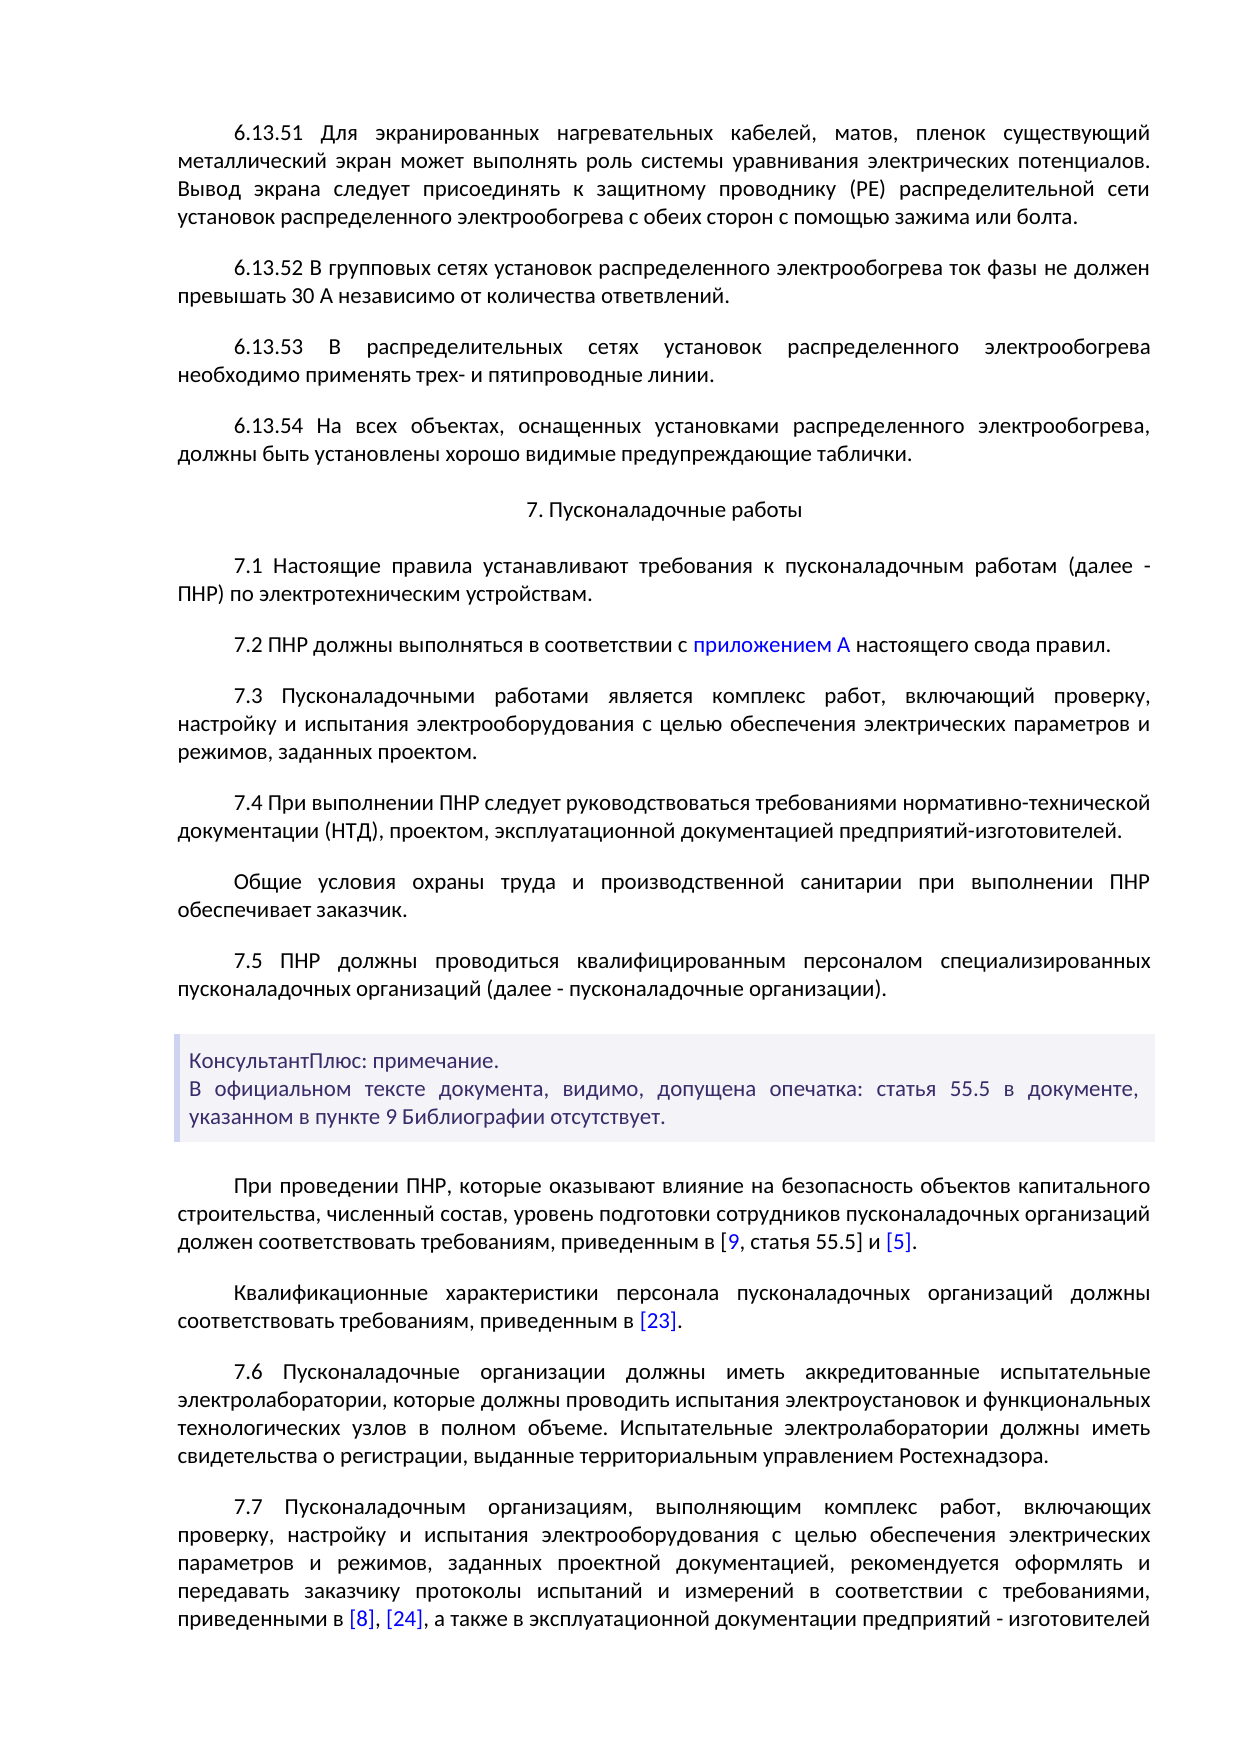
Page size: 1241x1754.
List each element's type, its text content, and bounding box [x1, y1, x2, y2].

text 6.13.51 Для экранированных нагревательных кабелей, матов, пленок существующий металлический экран может выполнять роль системы уравнивания электрических потенциалов. Вывод экрана следует присоединять к защитному проводнику (PE) распределительной сети установок распределенного электрообогрева с обеих сторон с помощью зажима или болта. [177, 118, 1152, 230]
text 7.3 Пусконаладочными работами является комплекс работ, включающий проверку, настройку и испытания электрооборудования с целью обеспечения электрических параметров и режимов, заданных проектом. [177, 681, 1152, 765]
text 7.2 ПНР должны выполняться в соответствии с приложением А настоящего свода правил. [177, 630, 1152, 658]
text 7.5 ПНР должны проводиться квалифицированным персоналом специализированных пусконаладочных организаций (далее - пусконаладочные организации). [177, 946, 1152, 1002]
text Квалификационные характеристики персонала пусконаладочных организаций должны соответствовать требованиям, приведенным в [23]. [177, 1278, 1152, 1334]
text 7.4 При выполнении ПНР следует руководствоваться требованиями нормативно-технической документации (НТД), проектом, эксплуатационной документацией предприятий-изготовителей. [177, 788, 1152, 844]
text 7.6 Пусконаладочные организации должны иметь аккредитованные испытательные электролаборатории, которые должны проводить испытания электроустановок и функциональных технологических узлов в полном объеме. Испытательные электролаборатории должны иметь свидетельства о регистрации, выданные территориальным управлением Ростехнадзора. [177, 1357, 1152, 1469]
text Общие условия охраны труда и производственной санитарии при выполнении ПНР обеспечивает заказчик. [177, 867, 1152, 923]
text 7.1 Настоящие правила устанавливают требования к пусконаладочным работам (далее - ПНР) по электротехническим устройствам. [177, 551, 1152, 607]
text 7. Пусконаладочные работы [177, 495, 1152, 523]
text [177, 1492, 1152, 1632]
text 6.13.52 В групповых сетях установок распределенного электрообогрева ток фазы не должен превышать 30 А независимо от количества ответвлений. [177, 253, 1152, 309]
text 6.13.54 На всех объектах, оснащенных установками распределенного электрообогрева, должны быть установлены хорошо видимые предупреждающие таблички. [177, 411, 1152, 467]
table_header КонсультантПлюс: примечание. В официальном тексте документа, видимо, допущена опечатка: статья 55.5 в документе, указанном в пункте 9 Библиографии отсутствует. [180, 1034, 1149, 1142]
text При проведении ПНР, которые оказывают влияние на безопасность объектов капитального строительства, численный состав, уровень подготовки сотрудников пусконаладочных организаций должен соответствовать требованиям, приведенным в [9, статья 55.5] и [5]. [177, 1171, 1152, 1255]
text 6.13.53 В распределительных сетях установок распределенного электрообогрева необходимо применять трех- и пятипроводные линии. [177, 332, 1152, 388]
